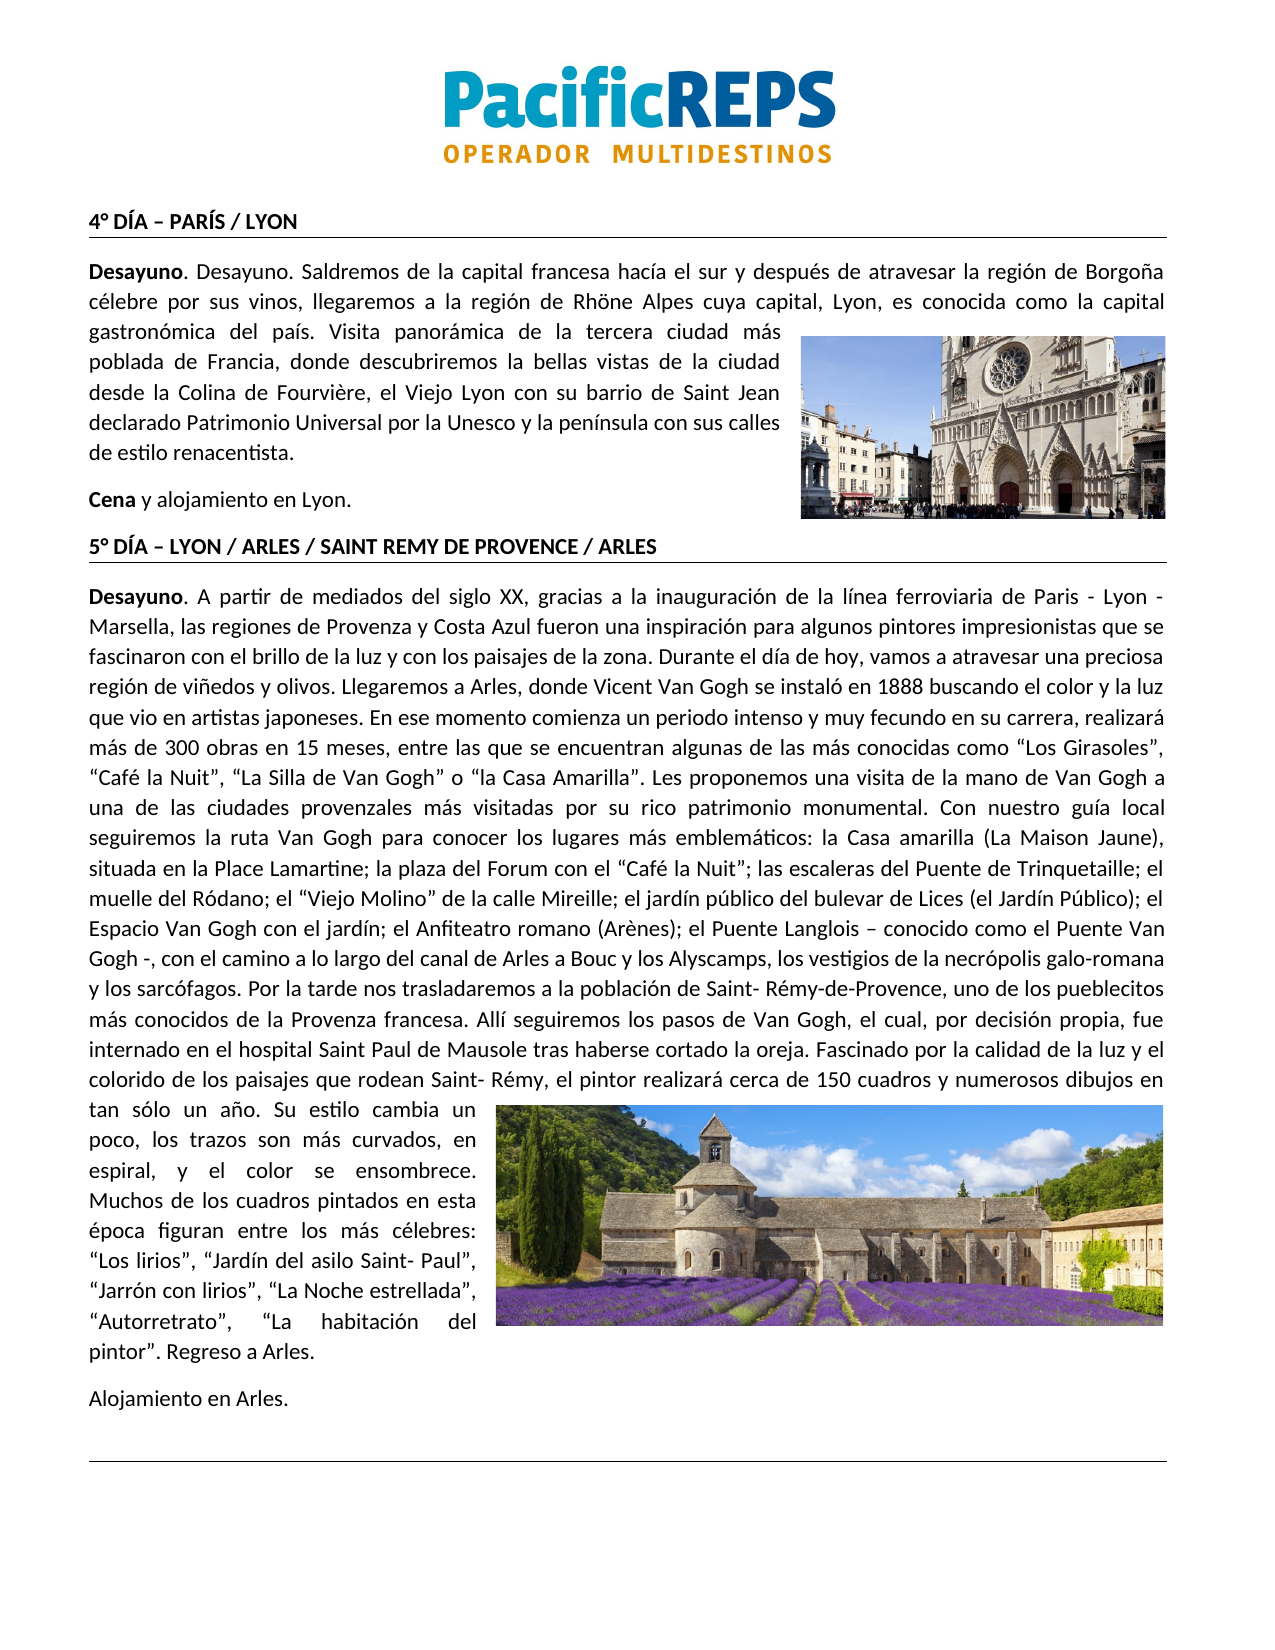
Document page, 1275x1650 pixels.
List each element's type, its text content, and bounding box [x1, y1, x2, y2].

text Desayuno. Desayuno. Saldremos de la capital francesa hacía el sur y después de atravesar la región de Borgoña célebre por sus vinos, llegaremos a la región de Rhöne Alpes cuya capital, Lyon, es conocida como la capital gastronómica del país. Visita panorámica de la tercera ciudad más poblada de Francia, donde descubriremos la bellas vistas de la ciudad desde la Colina de Fourvière, el Viejo Lyon con su barrio de Saint Jean declarado Patrimonio Universal por la Unesco y la península con sus calles de estilo renacentista. [89, 257, 1167, 466]
text Alojamiento en Arles. [89, 1384, 1167, 1412]
text 5° DÍA – LYON / ARLES / SAINT REMY DE PROVENCE / ARLES [89, 532, 1167, 562]
text Cena y alojamiento en Lyon. [89, 485, 800, 513]
picture [800, 336, 1166, 519]
picture [494, 1105, 1163, 1328]
picture [434, 60, 841, 170]
text 4° DÍA – PARÍS / LYON [89, 207, 1167, 237]
text Desayuno. A partir de mediados del siglo XX, gracias a la inauguración de la línea ferroviaria de Paris - Lyon - Marsella, las regiones de Provenza y Costa Azul fueron una inspiración para algunos pintores impresionistas que se fascinaron con el brillo de la luz y con los paisajes de la zona. Durante el día de hoy, vamos a atravesar una preciosa región de viñedos y olivos. Llegaremos a Arles, donde Vicent Van Gogh se instaló en 1888 buscando el color y la luz que vio en artistas japoneses. En ese momento comienza un periodo intenso y muy fecundo en su carrera, realizará más de 300 obras en 15 meses, entre las que se encuentran algunas de las más conocidas como “Los Girasoles”, “Café la Nuit”, “La Silla de Van Gogh” o “la Casa Amarilla”. Les proponemos una visita de la mano de Van Gogh a una de las ciudades provenzales más visitadas por su rico patrimonio monumental. Con nuestro guía local seguiremos la ruta Van Gogh para conocer los lugares más emblemáticos: la Casa amarilla (La Maison Jaune), situada en la Place Lamartine; la plaza del Forum con el “Café la Nuit”; las escaleras del Puente de Trinquetaille; el muelle del Ródano; el “Viejo Molino” de la calle Mireille; el jardín público del bulevar de Lices (el Jardín Público); el Espacio Van Gogh con el jardín; el Anfiteatro romano (Arènes); el Puente Langlois – conocido como el Puente Van Gogh -, con el camino a lo largo del canal de Arles a Bouc y los Alyscamps, los vestigios de la necrópolis galo-romana y los sarcófagos. Por la tarde nos trasladaremos a la población de Saint- Rémy-de-Provence, uno de los pueblecitos más conocidos de la Provenza francesa. Allí seguiremos los pasos de Van Gogh, el cual, por decisión propia, fue internado en el hospital Saint Paul de Mausole tras haberse cortado la oreja. Fascinado por la calidad de la luz y el colorido de los paisajes que rodean Saint- Rémy, el pintor realizará cerca de 150 cuadros y numerosos dibujos en tan sólo un año. Su estilo cambia un poco, los trazos son más curvados, en espiral, y el color se ensombrece. Muchos de los cuadros pintados en esta época figuran entre los más célebres: “Los lirios”, “Jardín del asilo Saint- Paul”, “Jarrón con lirios”, “La Noche estrellada”, “Autorretrato”, “La habitación del pintor”. Regreso a Arles. [89, 582, 1167, 1365]
